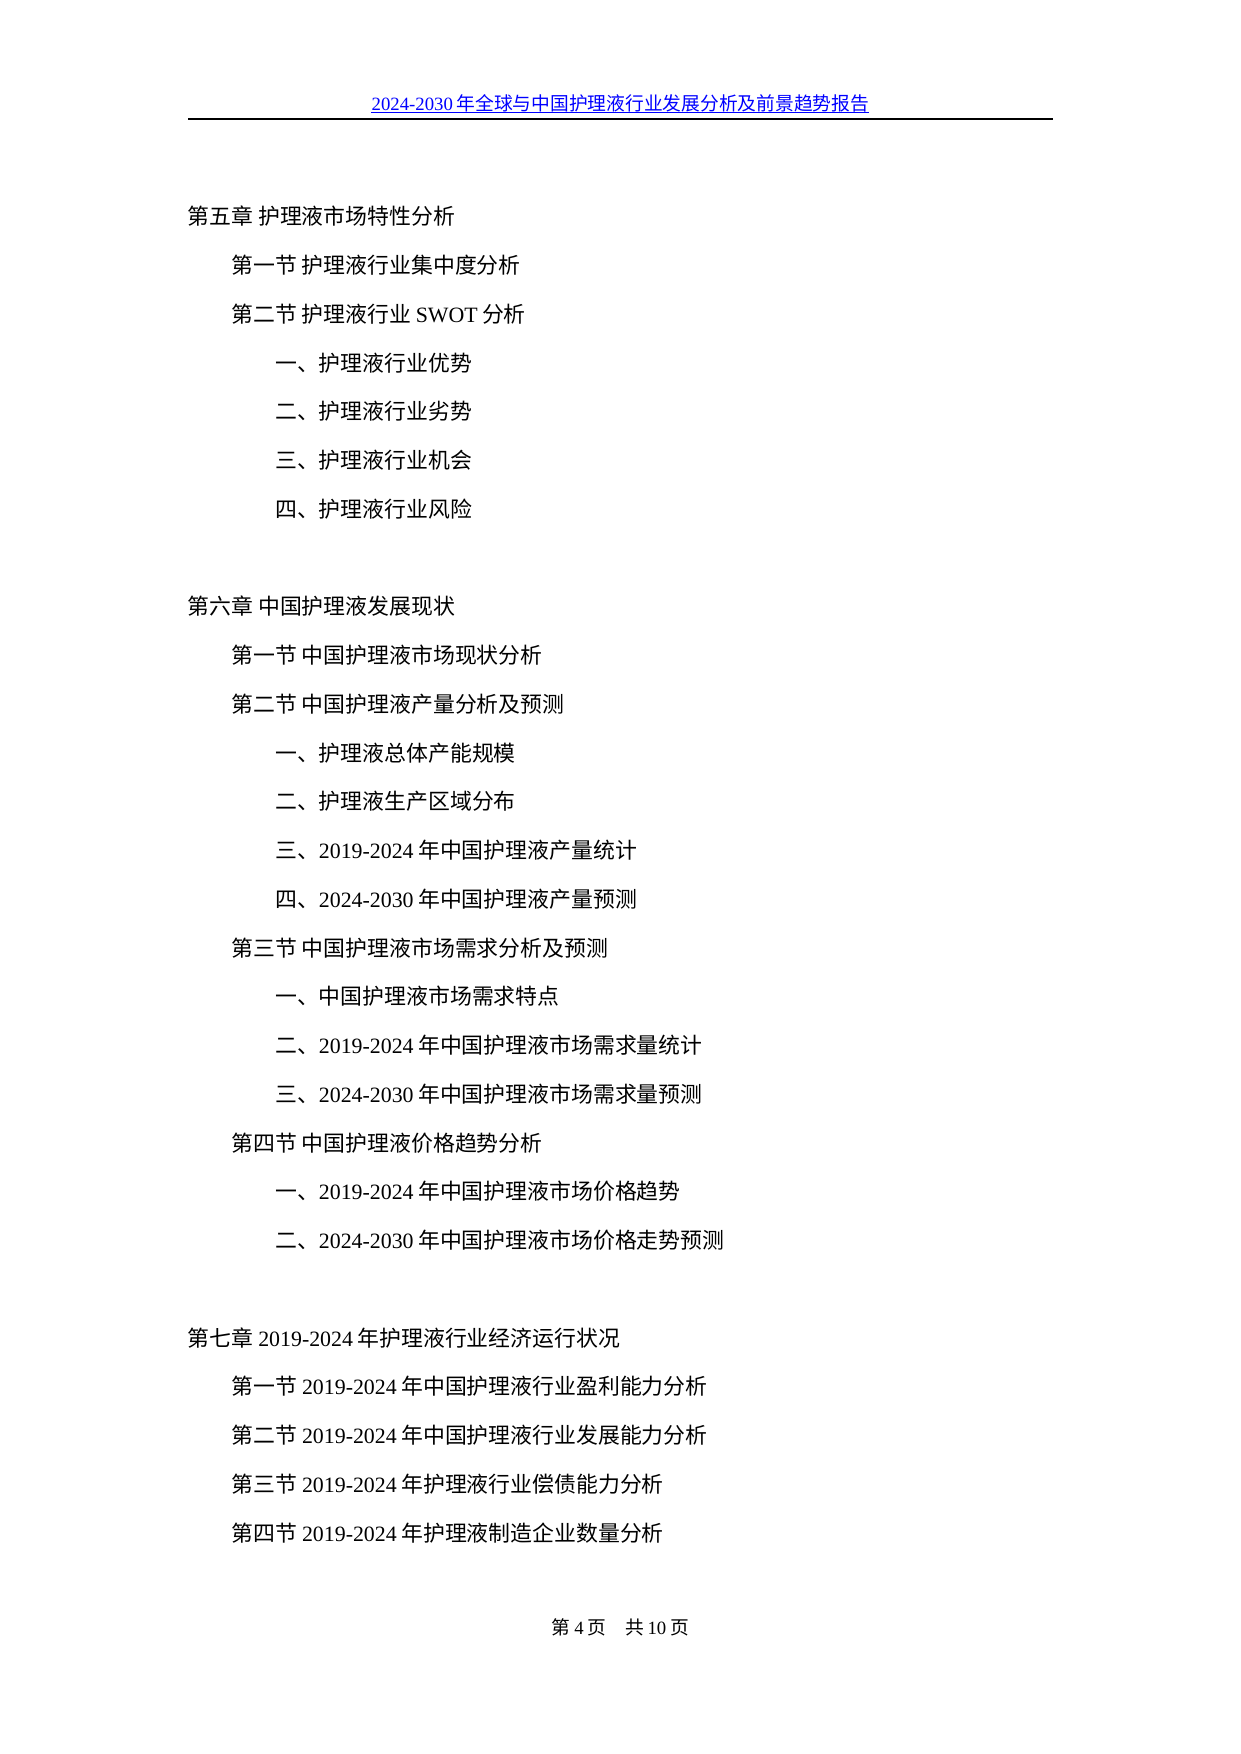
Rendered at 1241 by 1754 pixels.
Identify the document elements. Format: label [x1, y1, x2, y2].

text [187, 150, 1053, 1548]
